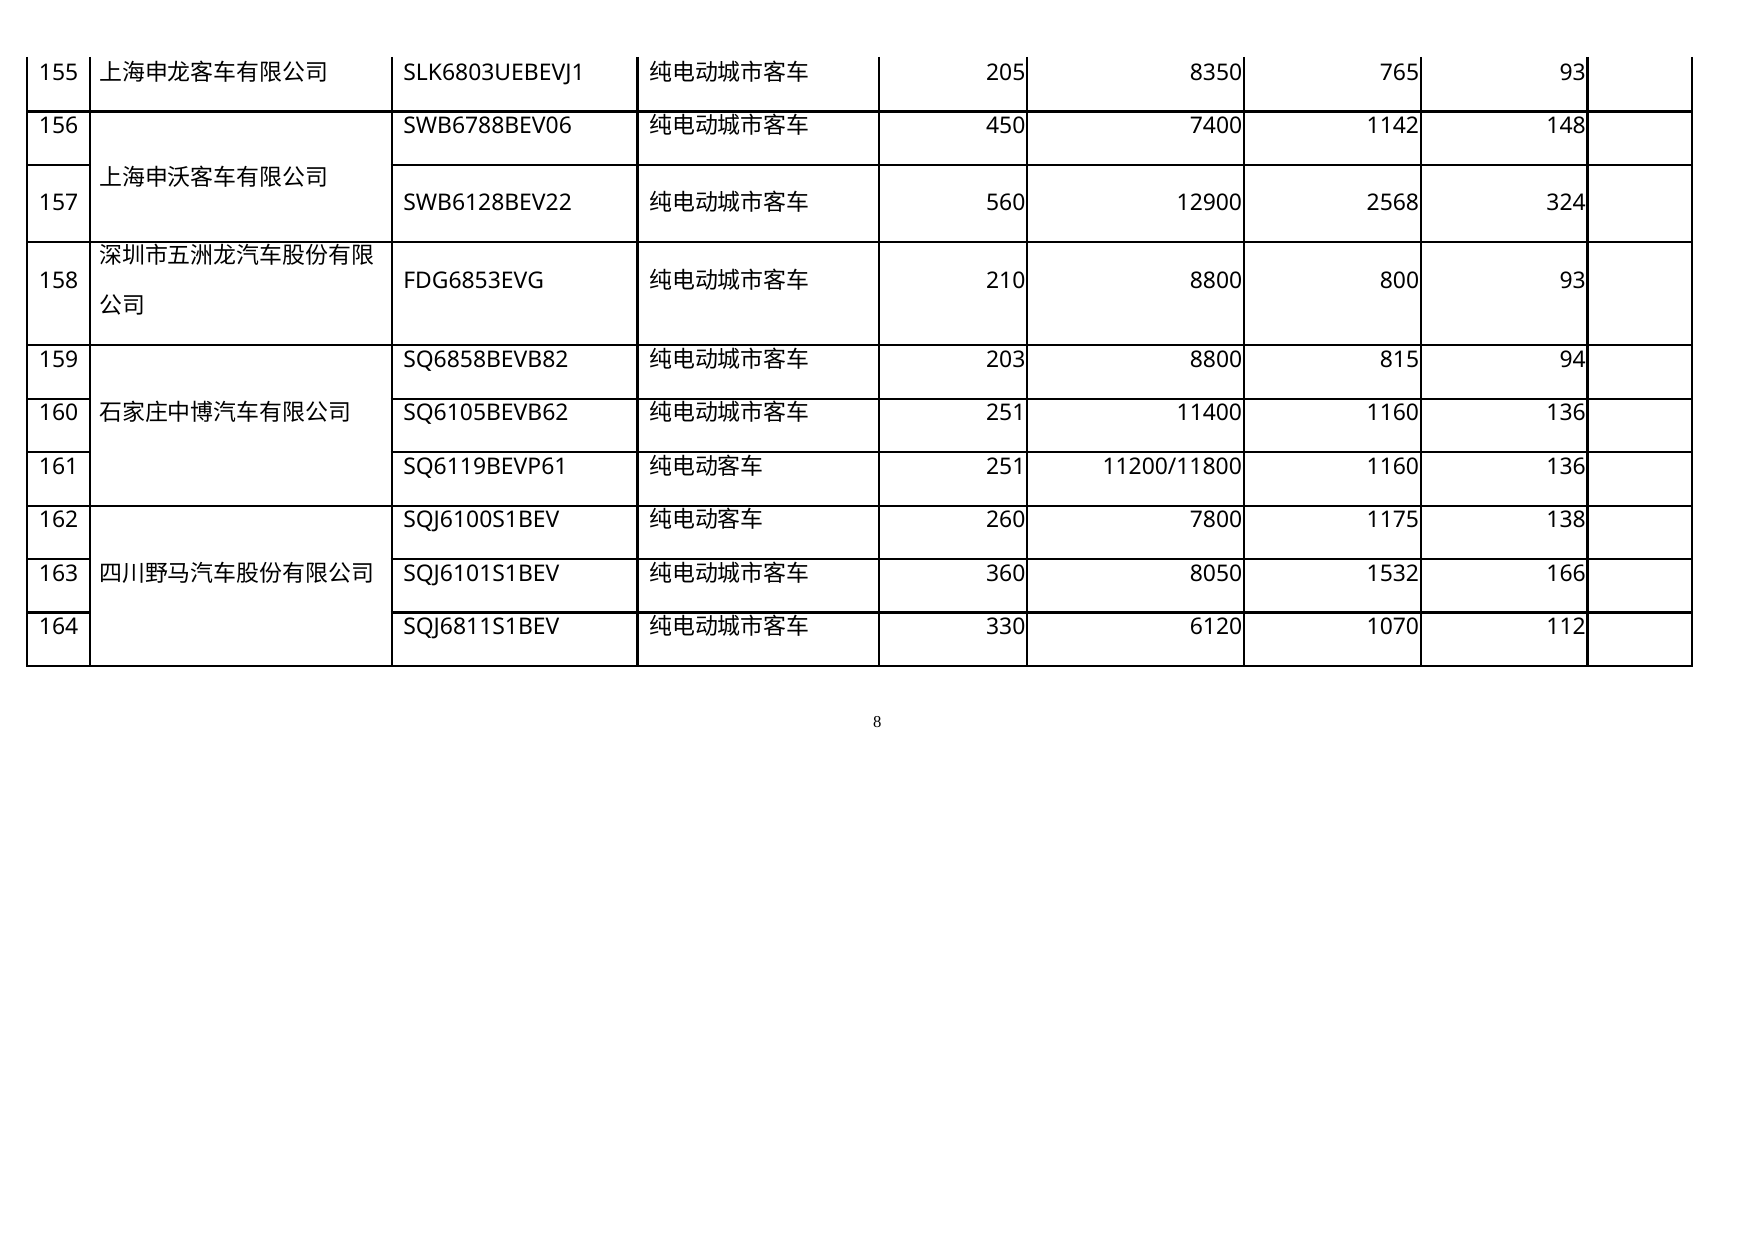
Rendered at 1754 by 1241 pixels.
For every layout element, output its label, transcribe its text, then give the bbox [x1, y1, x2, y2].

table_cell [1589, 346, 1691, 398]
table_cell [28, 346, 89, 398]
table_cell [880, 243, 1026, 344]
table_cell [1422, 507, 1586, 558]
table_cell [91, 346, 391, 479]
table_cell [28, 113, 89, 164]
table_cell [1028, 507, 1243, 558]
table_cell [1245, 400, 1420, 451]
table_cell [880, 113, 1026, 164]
text 8 [27, 712, 1727, 731]
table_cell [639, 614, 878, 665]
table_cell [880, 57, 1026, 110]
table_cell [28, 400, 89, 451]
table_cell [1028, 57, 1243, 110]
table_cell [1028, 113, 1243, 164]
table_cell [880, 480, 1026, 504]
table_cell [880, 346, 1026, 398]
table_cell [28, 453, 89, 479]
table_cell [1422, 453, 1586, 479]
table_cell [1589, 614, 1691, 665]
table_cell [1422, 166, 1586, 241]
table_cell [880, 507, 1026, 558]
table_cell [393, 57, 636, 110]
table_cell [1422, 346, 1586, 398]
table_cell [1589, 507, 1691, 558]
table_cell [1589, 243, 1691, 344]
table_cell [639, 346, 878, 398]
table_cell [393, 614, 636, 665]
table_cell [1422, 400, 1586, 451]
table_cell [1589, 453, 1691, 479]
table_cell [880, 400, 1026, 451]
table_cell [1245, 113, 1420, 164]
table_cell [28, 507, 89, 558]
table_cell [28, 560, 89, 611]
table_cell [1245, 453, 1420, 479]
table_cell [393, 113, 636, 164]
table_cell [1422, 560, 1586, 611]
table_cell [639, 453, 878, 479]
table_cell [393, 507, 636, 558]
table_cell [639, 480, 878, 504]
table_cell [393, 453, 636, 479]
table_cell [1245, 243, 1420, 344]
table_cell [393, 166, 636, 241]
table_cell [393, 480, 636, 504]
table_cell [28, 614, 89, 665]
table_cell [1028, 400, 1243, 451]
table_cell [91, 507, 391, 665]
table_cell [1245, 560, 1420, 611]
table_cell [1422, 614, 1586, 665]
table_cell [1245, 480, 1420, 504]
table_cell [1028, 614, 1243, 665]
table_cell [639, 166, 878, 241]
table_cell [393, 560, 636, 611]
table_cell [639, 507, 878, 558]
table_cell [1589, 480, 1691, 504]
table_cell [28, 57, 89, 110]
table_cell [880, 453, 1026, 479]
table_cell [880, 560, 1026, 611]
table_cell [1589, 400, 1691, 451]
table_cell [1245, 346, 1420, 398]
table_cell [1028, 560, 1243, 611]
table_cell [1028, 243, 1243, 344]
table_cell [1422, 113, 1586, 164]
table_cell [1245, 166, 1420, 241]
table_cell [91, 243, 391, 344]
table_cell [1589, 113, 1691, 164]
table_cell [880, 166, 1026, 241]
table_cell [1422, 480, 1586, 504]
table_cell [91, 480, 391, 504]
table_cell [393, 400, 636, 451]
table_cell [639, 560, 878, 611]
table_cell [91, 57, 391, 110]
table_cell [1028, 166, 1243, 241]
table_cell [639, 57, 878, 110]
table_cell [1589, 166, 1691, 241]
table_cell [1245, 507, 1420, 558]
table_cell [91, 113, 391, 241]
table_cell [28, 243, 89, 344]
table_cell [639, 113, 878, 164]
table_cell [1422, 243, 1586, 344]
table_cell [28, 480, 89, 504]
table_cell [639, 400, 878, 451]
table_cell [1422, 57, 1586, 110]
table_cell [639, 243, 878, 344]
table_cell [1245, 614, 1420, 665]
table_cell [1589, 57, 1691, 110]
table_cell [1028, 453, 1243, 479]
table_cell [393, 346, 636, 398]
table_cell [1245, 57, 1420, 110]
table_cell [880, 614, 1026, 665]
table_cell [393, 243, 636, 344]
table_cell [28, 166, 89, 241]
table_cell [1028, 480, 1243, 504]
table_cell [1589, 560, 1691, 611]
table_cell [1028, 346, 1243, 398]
